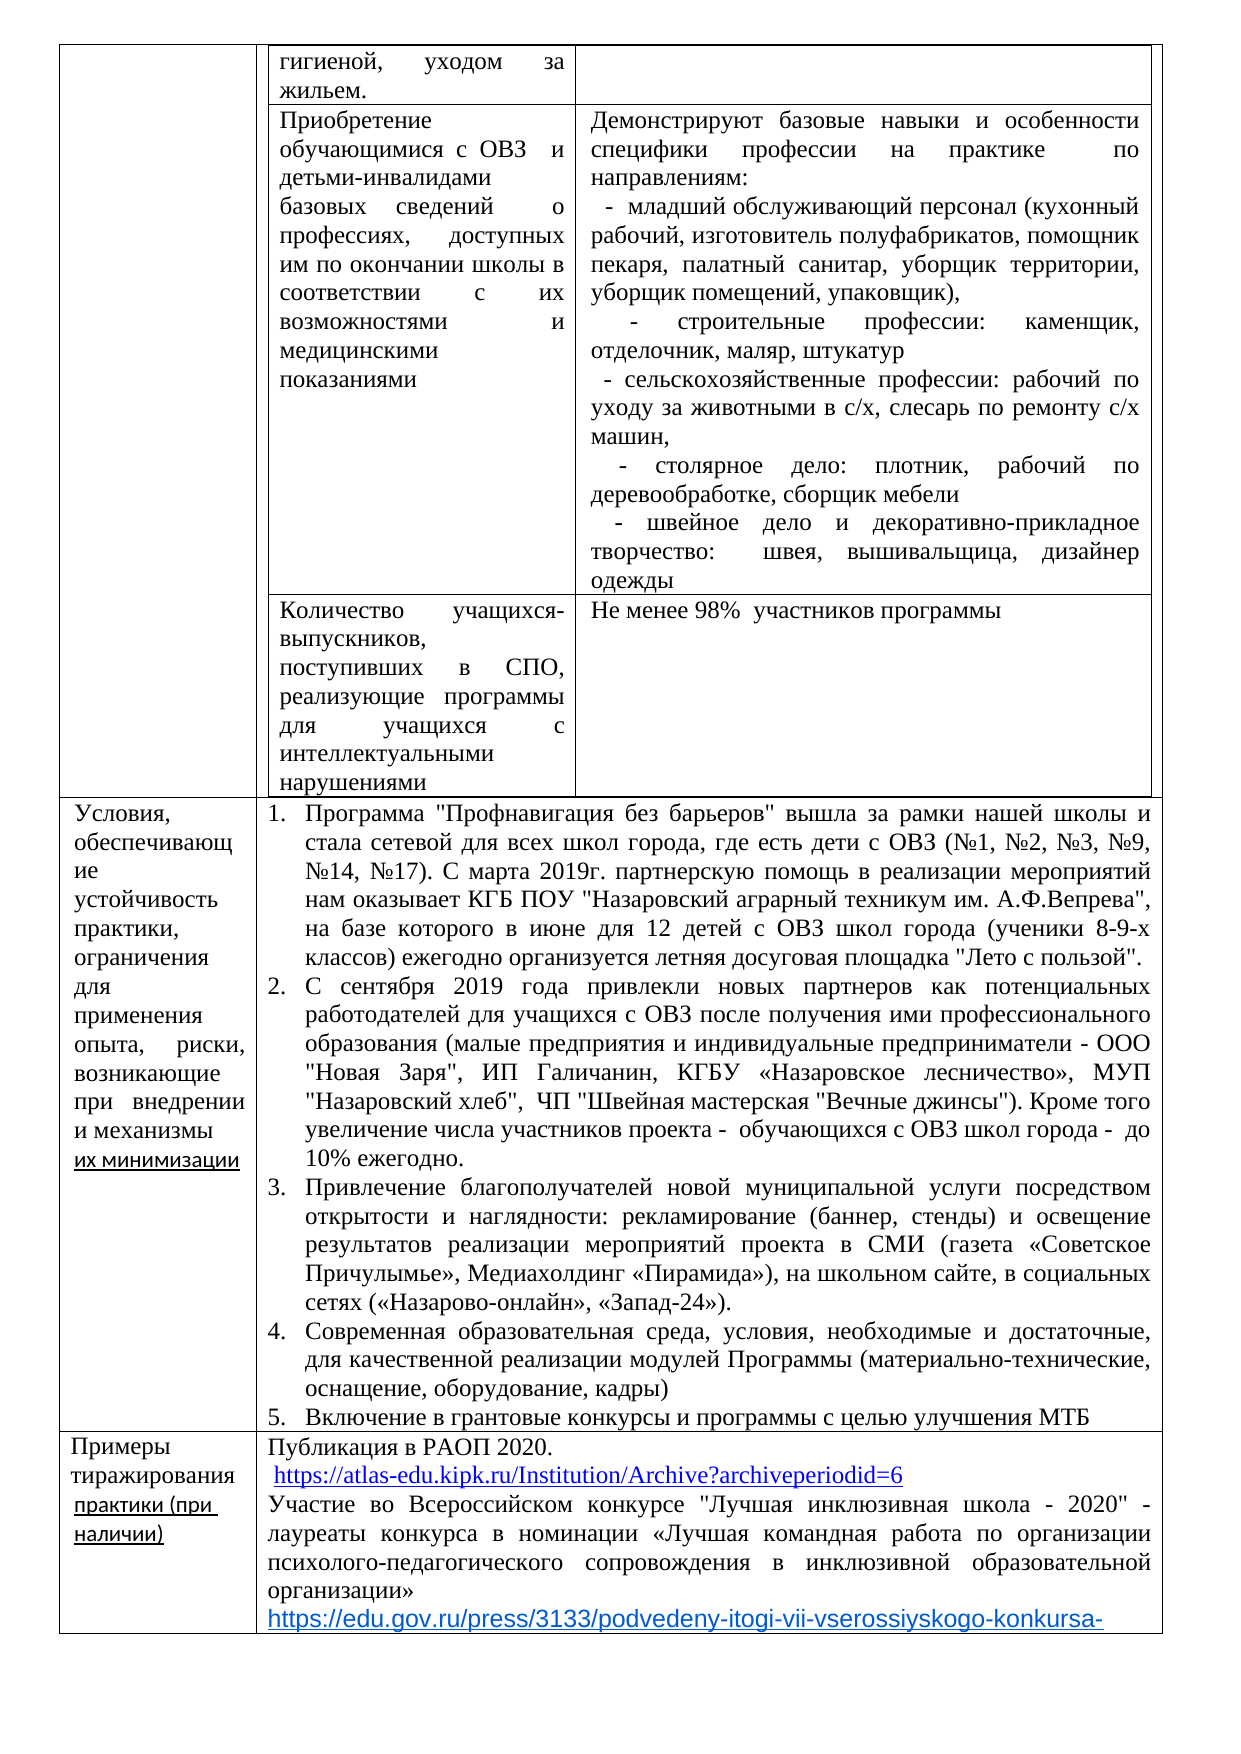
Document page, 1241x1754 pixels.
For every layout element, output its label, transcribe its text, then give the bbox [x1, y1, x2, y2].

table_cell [257, 1432, 1162, 1633]
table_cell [60, 1432, 256, 1633]
table_cell [269, 46, 575, 104]
table_cell [257, 45, 268, 797]
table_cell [60, 45, 256, 797]
table_cell Программа "Профнавигация без барьеров" вышла за рамки нашей школы и стала сетевой для всех школ города, где есть дети с ОВЗ (№1, №2, №3, №9, №14, №17). С марта 2019г. партнерскую помощь в реализации мероприятий нам оказывает КГБ ПОУ "Назаровский аграрный техникум им. А.Ф.Вепрева", на базе которого в июне для 12 детей с ОВЗ школ города (ученики 8-9-х классов) ежегодно организуется летняя досуговая площадка "Лето с пользой". С сентября 2019 года привлекли новых партнеров как потенциальных работодателей для учащихся с ОВЗ после получения ими профессионального образования (малые предприятия и индивидуальные предприниматели - ООО "Новая Заря", ИП Галичанин, КГБУ «Назаровское лесничество», МУП "Назаровский хлеб", ЧП "Швейная мастерская "Вечные джинсы"). Кроме того увеличение числа участников проекта - обучающихся с ОВЗ школ города - до 10% ежегодно. Привлечение благополучателей новой муниципальной услуги посредством открытости и наглядности: рекламирование (баннер, стенды) и освещение результатов реализации мероприятий проекта в СМИ (газета «Советское Причулымье», Медиахолдинг «Пирамида»), на школьном сайте, в социальных сетях («Назарово-онлайн», «Запад-24»). Современная образовательная среда, условия, необходимые и достаточные, для качественной реализации модулей Программы (материально-технические, оснащение, оборудование, кадры) Включение в грантовые конкурсы и программы с целью улучшения МТБ [257, 798, 1162, 1431]
table_cell [1152, 45, 1162, 797]
table_cell [269, 105, 575, 594]
table_cell Условия, обеспечивающие устойчивость практики, ограничения для применения опыта, риски, возникающие при внедрении и механизмы их минимизации [60, 798, 256, 1431]
table_cell [576, 595, 1151, 796]
table_cell [576, 105, 1151, 594]
table_cell [576, 46, 1151, 104]
table_cell [269, 595, 575, 796]
